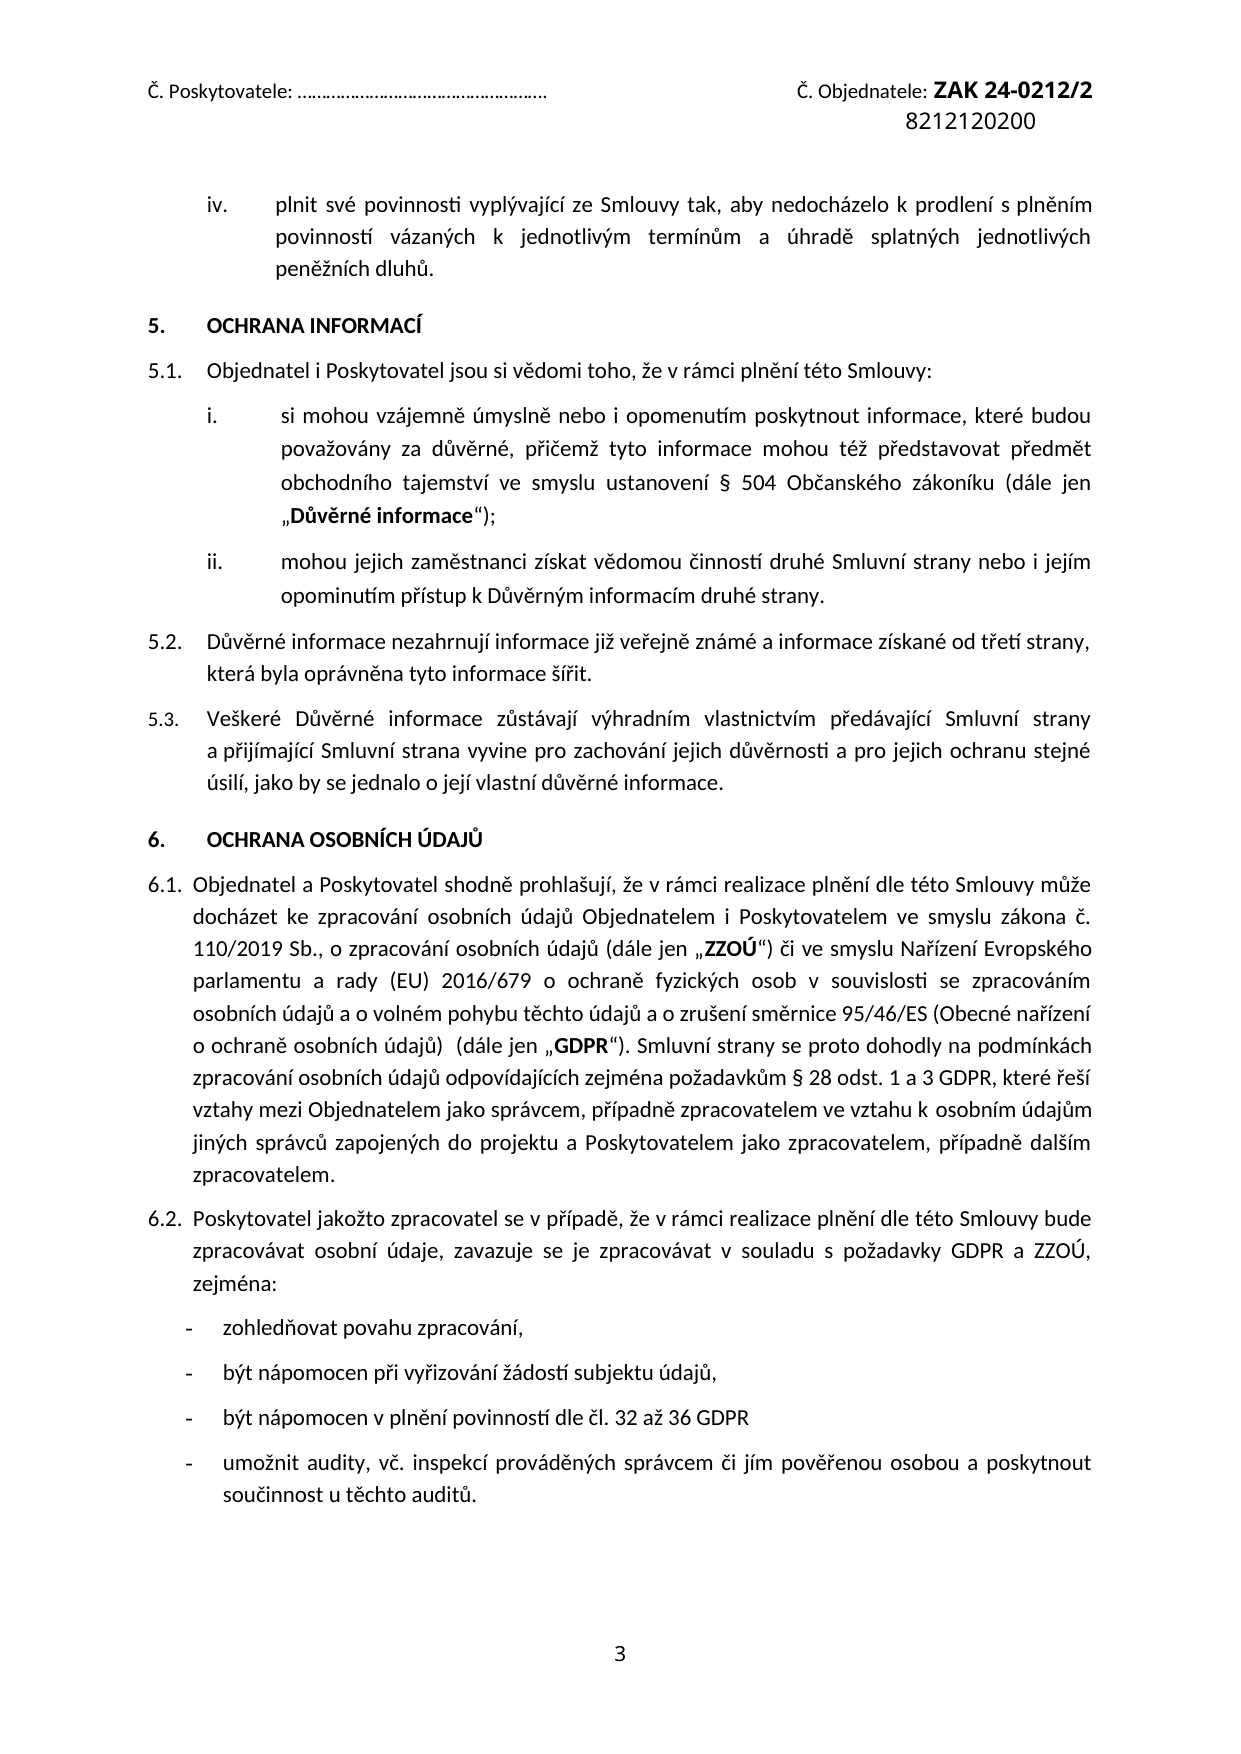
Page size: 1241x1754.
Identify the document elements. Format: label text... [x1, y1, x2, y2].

list umožnit audity, vč. inspekcí prováděných správcem či jím pověřenou osobou a poskytnout součinnost u těchto auditů. [185, 1448, 1093, 1508]
list Poskytovatel jakožto zpracovatel se v případě, že v rámci realizace plnění dle této Smlouvy bude zpracovávat osobní údaje, zavazuje se je zpracovávat v souladu s požadavky GDPR a ZZOÚ, zejména: [148, 1204, 1093, 1297]
list Objednatel a Poskytovatel shodně prohlašují, že v rámci realizace plnění dle této Smlouvy může docházet ke zpracování osobních údajů Objednatelem i Poskytovatelem ve smyslu zákona č. 110/2019 Sb., o zpracování osobních údajů (dále jen „ZZOÚ“) či ve smyslu Nařízení Evropského parlamentu a rady (EU) 2016/679 o ochraně fyzických osob v souvislosti se zpracováním osobních údajů a o volném pohybu těchto údajů a o zrušení směrnice 95/46/ES (Obecné nařízení o ochraně osobních údajů) (dále jen „GDPR“). Smluvní strany se proto dohodly na podmínkách zpracování osobních údajů odpovídajících zejména požadavkům § 28 odst. 1 a 3 GDPR, které řeší vztahy mezi Objednatelem jako správcem, případně zpracovatelem ve vztahu k osobním údajům jiných správců zapojených do projektu a Poskytovatelem jako zpracovatelem, případně dalším zpracovatelem. [148, 870, 1093, 1188]
subtitle mohou jejich zaměstnanci získat vědomou činností druhé Smluvní strany nebo i jejím opominutím přístup k Důvěrným informacím druhé strany. [207, 547, 1093, 609]
subtitle si mohou vzájemně úmyslně nebo i opomenutím poskytnout informace, které budou považovány za důvěrné, přičemž tyto informace mohou též představovat předmět obchodního tajemství ve smyslu ustanovení § 504 Občanského zákoníku (dále jen „Důvěrné informace“); [207, 401, 1093, 529]
list Důvěrné informace nezahrnují informace již veřejně známé a informace získané od třetí strany, která byla oprávněna tyto informace šířit. [148, 627, 1093, 687]
text Ochrana informací [148, 311, 1093, 339]
list být nápomocen při vyřizování žádostí subjektu údajů, [185, 1358, 1093, 1386]
list zohledňovat povahu zpracování, [185, 1313, 1093, 1342]
list Veškeré Důvěrné informace zůstávají výhradním vlastnictvím předávající Smluvní strany a přijímající Smluvní strana vyvine pro zachování jejich důvěrnosti a pro jejich ochranu stejné úsilí, jako by se jednalo o její vlastní důvěrné informace. [148, 704, 1093, 796]
list plnit své povinnosti vyplývající ze Smlouvy tak, aby nedocházelo k prodlení s plněním povinností vázaných k jednotlivým termínům a úhradě splatných jednotlivých peněžních dluhů. [207, 190, 1093, 282]
list být nápomocen v plnění povinností dle čl. 32 až 36 GDPR [185, 1403, 1093, 1431]
text OCHRANA OSOBNÍCH ÚDAJŮ [148, 825, 1093, 853]
list Objednatel i Poskytovatel jsou si vědomi toho, že v rámci plnění této Smlouvy: [148, 356, 1093, 384]
